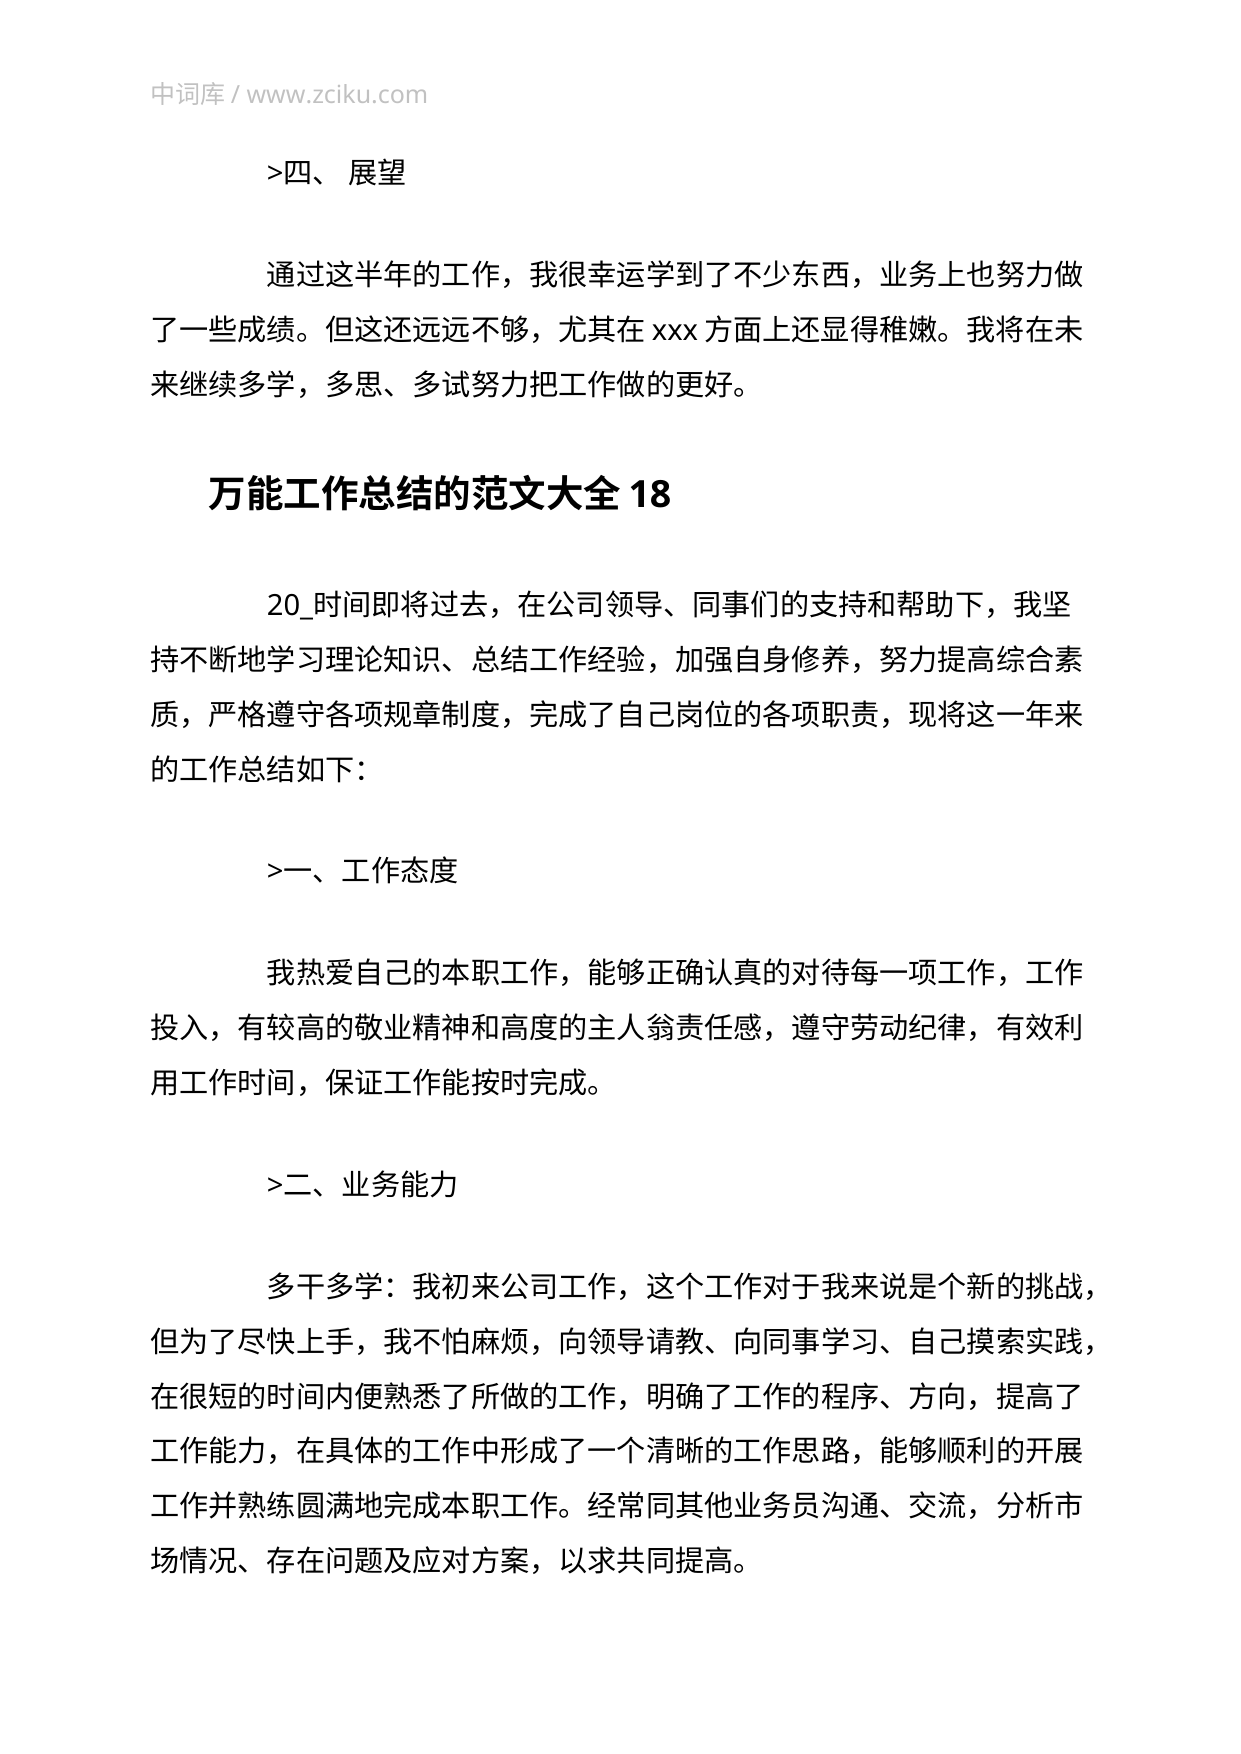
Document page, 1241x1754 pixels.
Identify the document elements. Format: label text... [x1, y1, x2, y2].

text 多干多学：我初来公司工作，这个工作对于我来说是个新的挑战，但为了尽快上手，我不怕麻烦，向领导请教、向同事学习、自己摸索实践，在很短的时间内便熟悉了所做的工作，明确了工作的程序、方向，提高了工作能力，在具体的工作中形成了一个清晰的工作思路，能够顺利的开展工作并熟练圆满地完成本职工作。经常同其他业务员沟通、交流，分析市场情况、存在问题及应对方案，以求共同提高。 [150, 1263, 1090, 1580]
text 万能工作总结的范文大全18 [150, 464, 1090, 518]
text 我热爱自己的本职工作，能够正确认真的对待每一项工作，工作投入，有较高的敬业精神和高度的主人翁责任感，遵守劳动纪律，有效利用工作时间，保证工作能按时完成。 [150, 950, 1090, 1102]
text >一、工作态度 [150, 848, 1090, 890]
text 通过这半年的工作，我很幸运学到了不少东西，业务上也努力做了一些成绩。但这还远远不够，尤其在xxx方面上还显得稚嫩。我将在未来继续多学，多思、多试努力把工作做的更好。 [150, 252, 1090, 404]
text >二、业务能力 [150, 1161, 1090, 1204]
text 20_时间即将过去，在公司领导、同事们的支持和帮助下，我坚持不断地学习理论知识、总结工作经验，加强自身修养，努力提高综合素质，严格遵守各项规章制度，完成了自己岗位的各项职责，现将这一年来的工作总结如下： [150, 581, 1090, 788]
text >四、 展望 [150, 150, 1090, 192]
